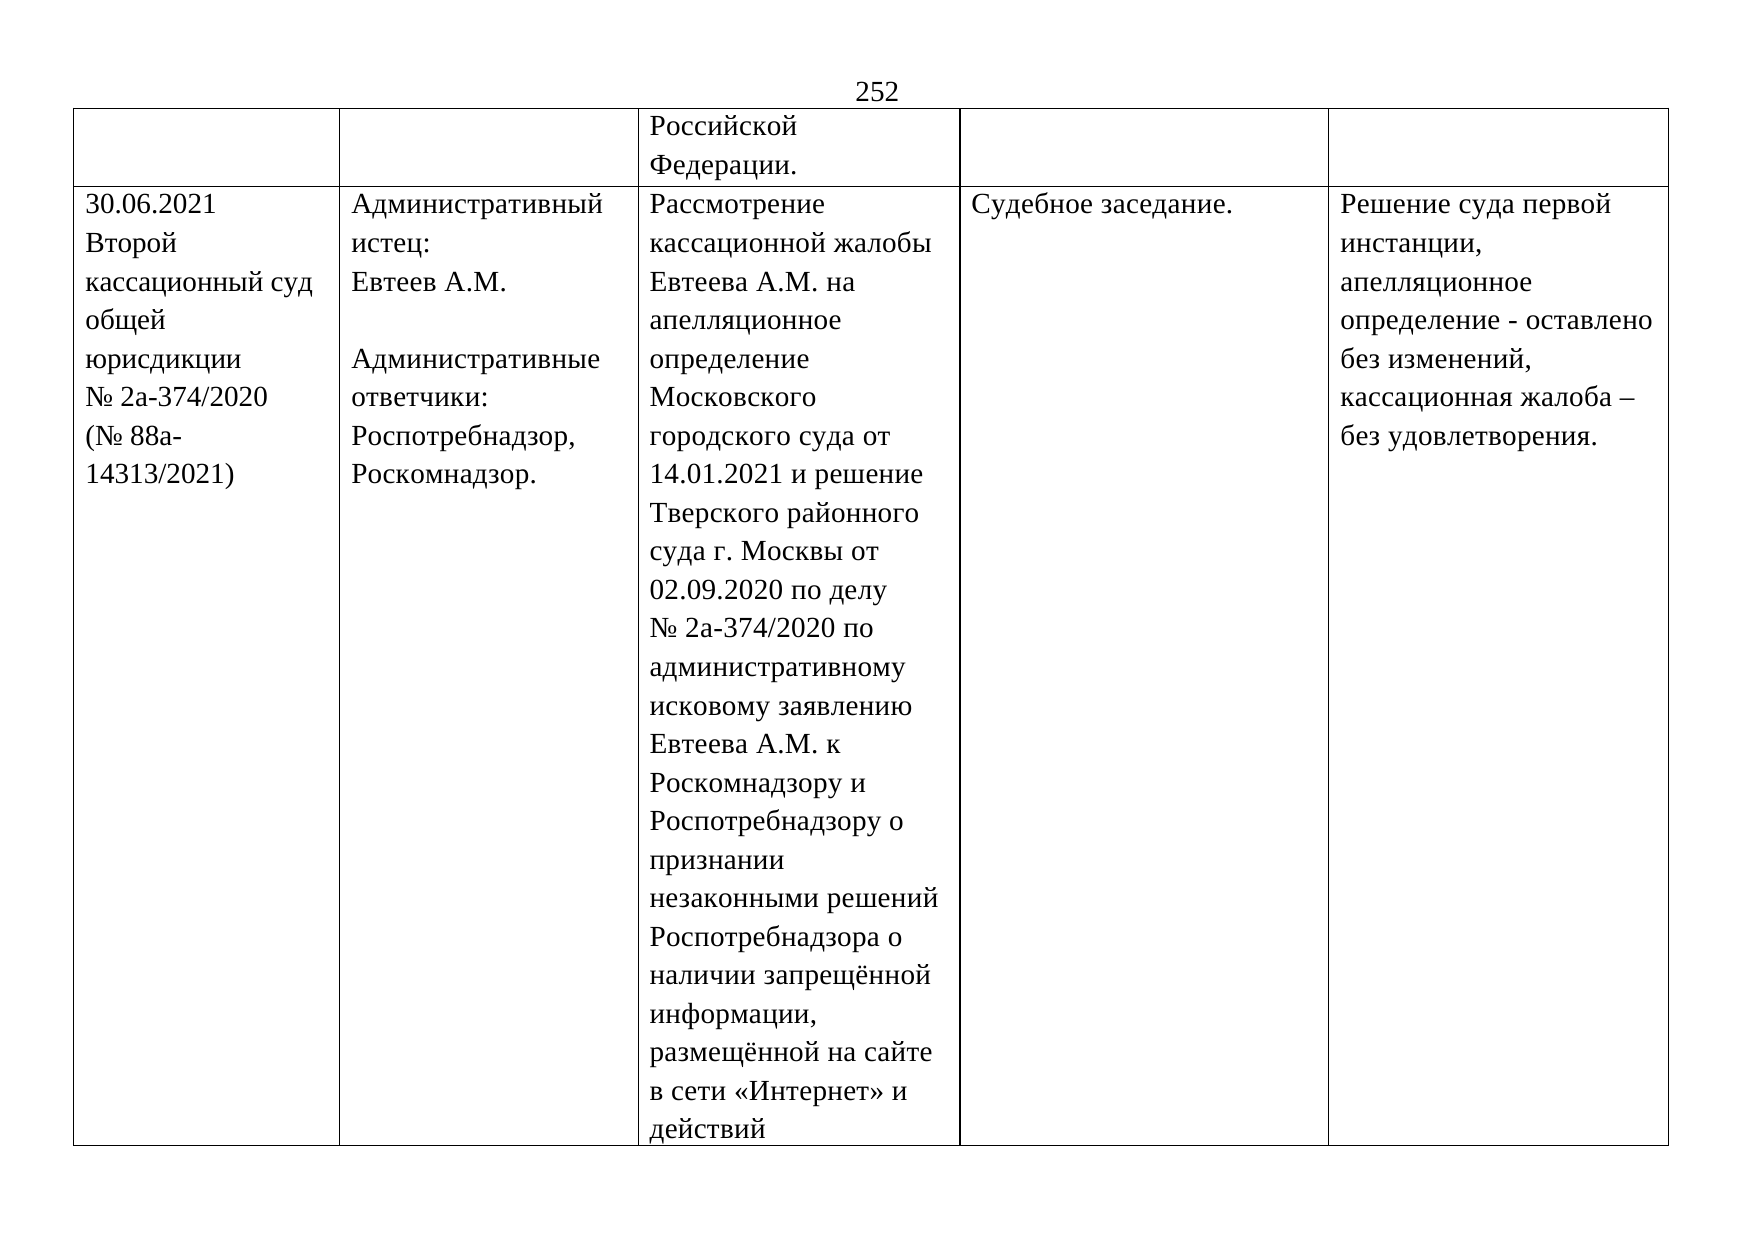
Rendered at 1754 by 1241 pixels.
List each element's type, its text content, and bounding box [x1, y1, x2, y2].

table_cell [1329, 187, 1668, 1145]
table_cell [1329, 109, 1668, 186]
table_cell Судебное заседание. [961, 187, 1328, 1145]
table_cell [961, 109, 1328, 186]
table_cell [74, 187, 339, 1145]
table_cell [340, 109, 638, 186]
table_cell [639, 187, 959, 1145]
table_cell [340, 187, 638, 1145]
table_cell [74, 109, 339, 186]
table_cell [639, 109, 959, 186]
